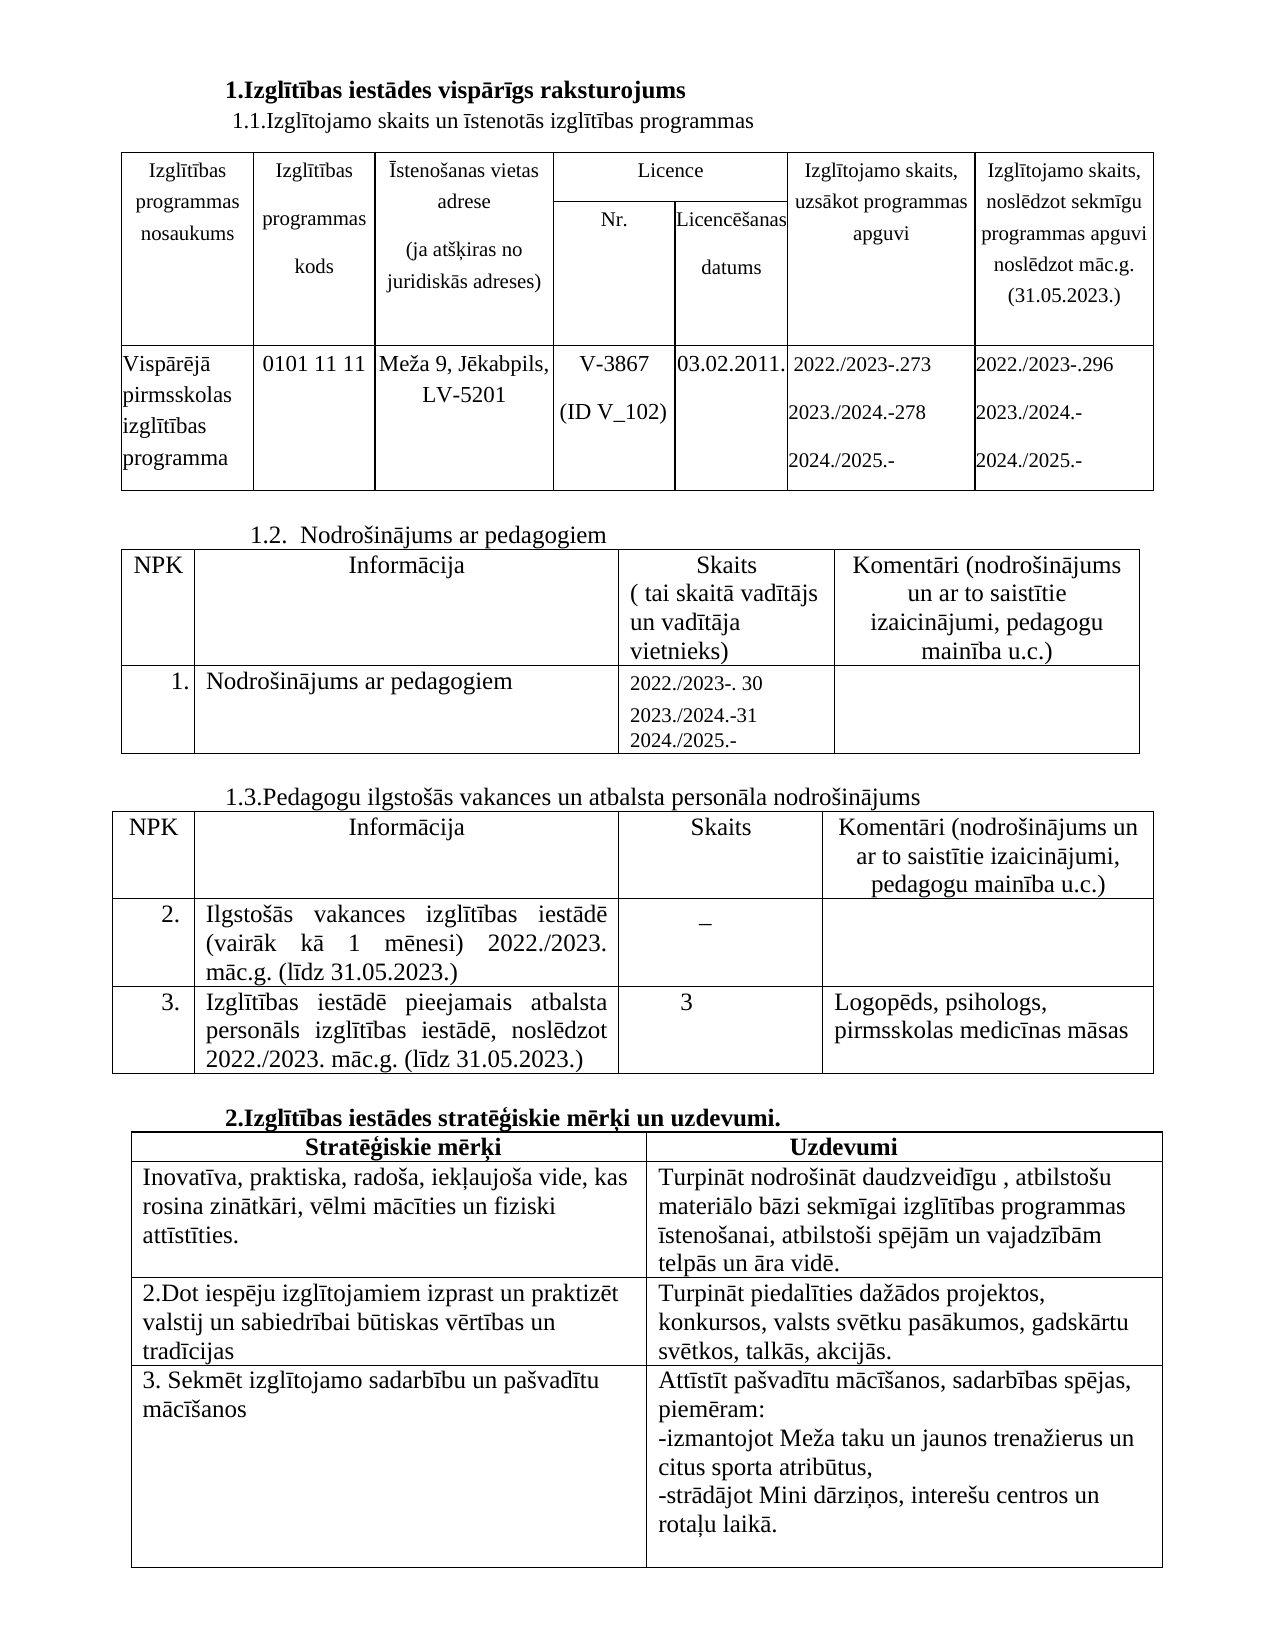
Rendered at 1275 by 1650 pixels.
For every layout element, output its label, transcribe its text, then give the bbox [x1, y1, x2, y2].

table_header Komentāri (nodrošinājums un ar to saistītie izaicinājumi, pedagogu mainība u.c.) [823, 812, 1153, 898]
table_cell Nr. [554, 202, 674, 345]
table_header Informācija [195, 812, 618, 898]
table_cell 2022./2023-.273 2023./2024.-278 2024./2025.- [788, 346, 974, 490]
table_cell Turpināt piedalīties dažādos projektos, konkursos, valsts svētku pasākumos, gadskārtu svētkos, talkās, akcijās. [647, 1278, 1162, 1364]
table_cell Izglītības iestādē pieejamais atbalsta personāls izglītības iestādē, noslēdzot 2022./2023. māc.g. (līdz 31.05.2023.) [195, 987, 618, 1073]
table_cell 2022./2023-. 30 2023./2024.-31 2024./2025.- [619, 666, 834, 752]
table_cell Licencēšanas datums [676, 202, 787, 345]
table_cell 2022./2023-.296 2023./2024.- 2024./2025.- [976, 346, 1153, 490]
table_cell Logopēds, psihologs, pirmsskolas medicīnas māsas [823, 987, 1153, 1073]
table_header Komentāri (nodrošinājums un ar to saistītie izaicinājumi, pedagogu mainība u.c.) [835, 550, 1139, 665]
table_header NPK [122, 550, 194, 665]
table_header Licence [554, 153, 787, 201]
list 2.Izglītības iestādes stratēģiskie mērķi un uzdevumi. [225, 1103, 1125, 1131]
table_cell 3. Sekmēt izglītojamo sadarbību un pašvadītu mācīšanos [132, 1366, 646, 1567]
table_cell Meža 9, Jēkabpils, LV-5201 [376, 346, 553, 490]
table_header Izglītojamo skaits, noslēdzot sekmīgu programmas apguvi noslēdzot māc.g. (31.05.2023.) [976, 153, 1153, 345]
table_cell [823, 899, 1153, 986]
table_cell Inovatīva, praktiska, radoša, iekļaujoša vide, kas rosina zinātkāri, vēlmi mācīties un fiziski attīstīties. [132, 1162, 646, 1277]
text 1.2. Nodrošinājums ar pedagogiem [150, 520, 1125, 549]
list 1.1.Izglītojamo skaits un īstenotās izglītības programmas [232, 104, 1125, 135]
table_cell Nodrošinājums ar pedagogiem [195, 666, 618, 752]
table_header Izglītības programmas kods [254, 153, 374, 345]
table_cell 2.Dot iespēju izglītojamiem izprast un praktizēt valstij un sabiedrībai būtiskas vērtības un tradīcijas [132, 1278, 646, 1364]
table_cell [113, 899, 194, 986]
table_cell Vispārējā pirmsskolas izglītības programma [122, 346, 253, 490]
table_cell _ [619, 899, 822, 986]
table_cell [113, 987, 194, 1073]
table_header Uzdevumi [647, 1133, 1162, 1161]
table_cell 0101 11 11 [254, 346, 374, 490]
table_cell Turpināt nodrošināt daudzveidīgu , atbilstošu materiālo bāzi sekmīgai izglītības programmas īstenošanai, atbilstoši spējām un vajadzībām telpās un āra vidē. [647, 1162, 1162, 1277]
table_header NPK [113, 812, 194, 898]
table_cell 03.02.2011. [676, 346, 787, 490]
table_cell V-3867 (ID V_102) [554, 346, 674, 490]
table_header Skaits ( tai skaitā vadītājs un vadītāja vietnieks) [619, 550, 834, 665]
table_cell [122, 666, 194, 752]
table_header Izglītojamo skaits, uzsākot programmas apguvi [788, 153, 974, 345]
table_header Stratēģiskie mērķi [132, 1133, 646, 1161]
table_cell Attīstīt pašvadītu mācīšanos, sadarbības spējas, piemēram: -izmantojot Meža taku un jaunos trenažierus un citus sporta atribūtus, -strādājot Mini dārziņos, interešu centros un rotaļu laikā. [647, 1366, 1162, 1567]
table_cell [835, 666, 1139, 752]
table_header Izglītības programmas nosaukums [122, 153, 253, 345]
list 1.Izglītības iestādes vispārīgs raksturojums [225, 75, 1125, 104]
table_header Informācija [195, 550, 618, 665]
text 1.3.Pedagogu ilgstošās vakances un atbalsta personāla nodrošinājums [225, 782, 1125, 811]
table_cell Ilgstošās vakances izglītības iestādē (vairāk kā 1 mēnesi) 2022./2023. māc.g. (līdz 31.05.2023.) [195, 899, 618, 986]
table_cell 3 [619, 987, 822, 1073]
table_header Skaits [619, 812, 822, 898]
table_header Īstenošanas vietas adrese (ja atšķiras no juridiskās adreses) [376, 153, 553, 345]
